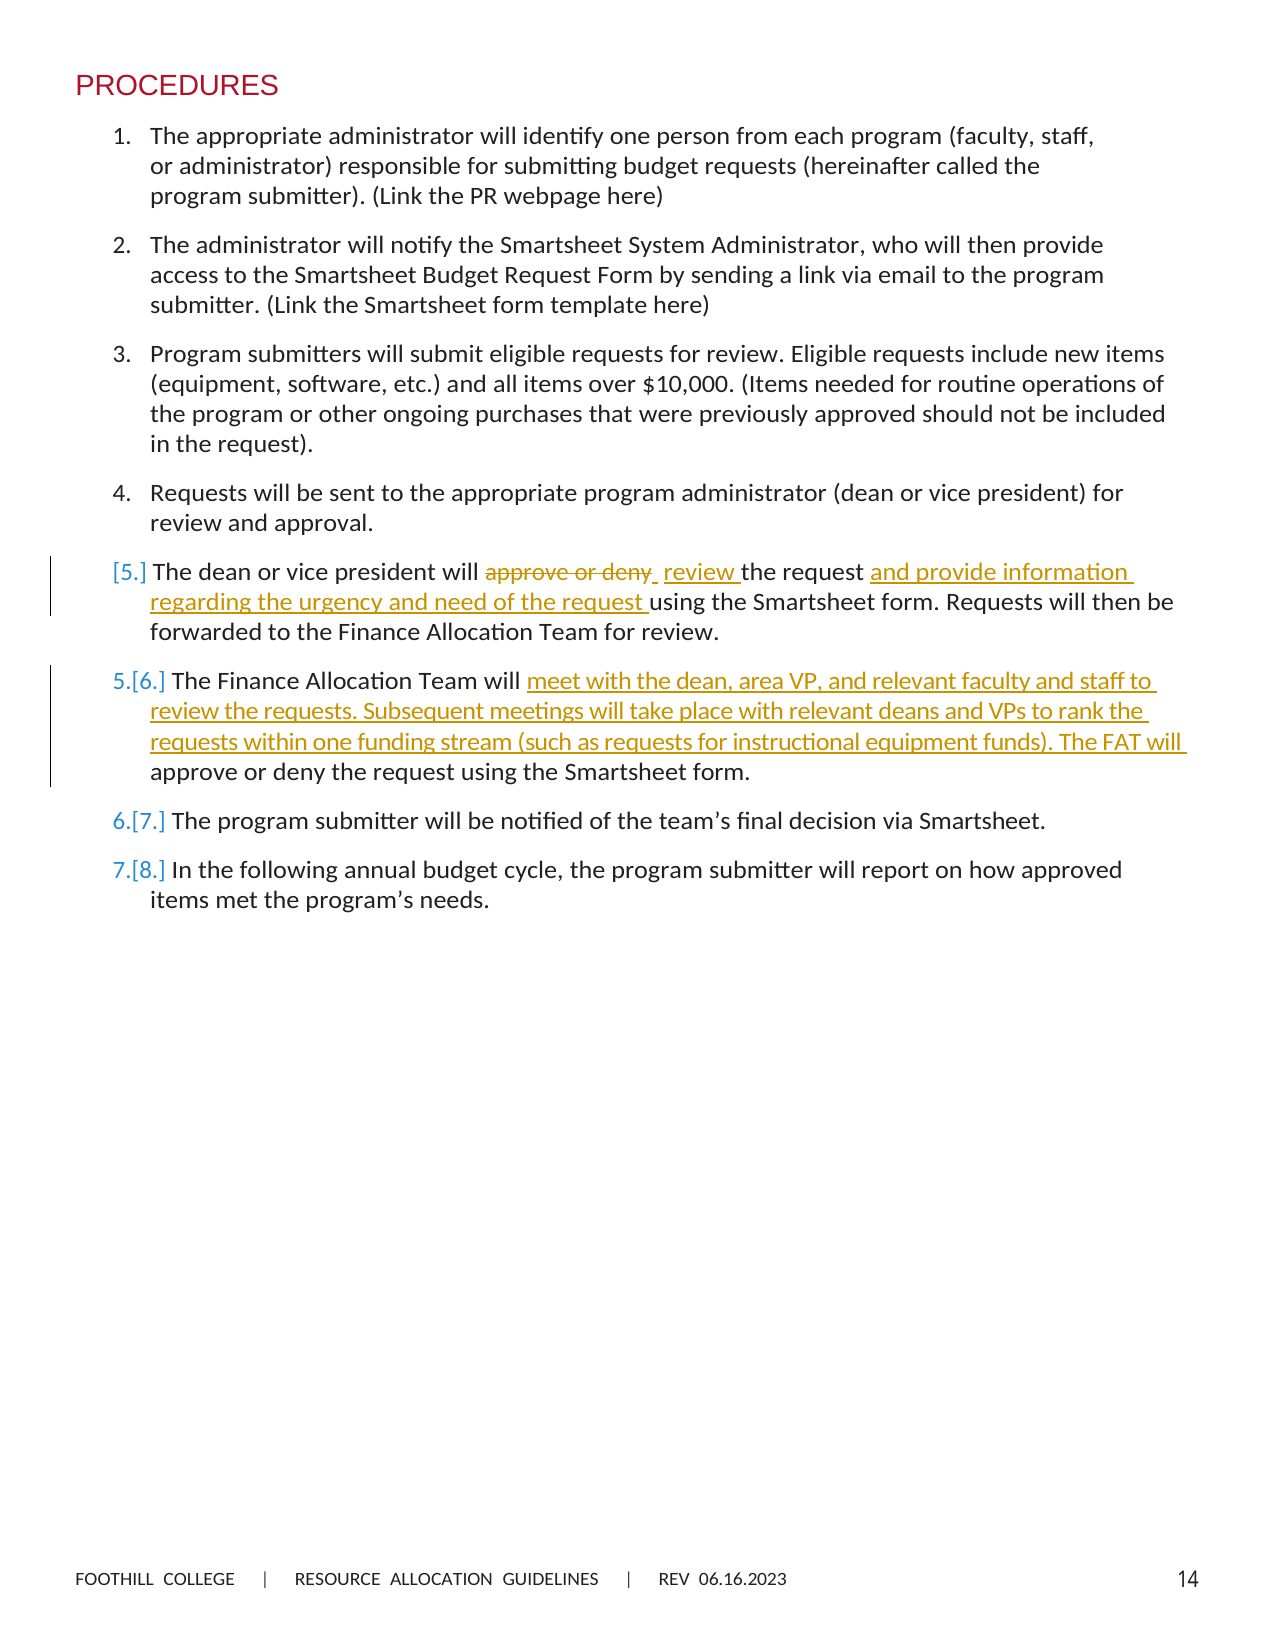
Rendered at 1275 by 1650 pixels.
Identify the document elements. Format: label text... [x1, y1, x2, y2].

subtitle PROCEDURES [75, 68, 1212, 102]
list The appropriate administrator will identify one person from each program (faculty, staff, or administrator) responsible for submitting budget requests (hereinafter called the program submitter). (Link the PR webpage here) [112, 121, 1123, 211]
list The Finance Allocation Team will approve or deny the request using the Smartsheet form. [112, 665, 1212, 787]
list The administrator will notify the Smartsheet System Administrator, who will then provide access to the Smartsheet Budget Request Form by sending a link via email to the program submitter. (Link the Smartsheet form template here) [112, 230, 1177, 319]
list Requests will be sent to the appropriate program administrator (dean or vice president) for review and approval. [112, 478, 1200, 538]
list Program submitters will submit eligible requests for review. Eligible requests include new items (equipment, software, etc.) and all items over $10,000. (Items needed for routine operations of the program or other ongoing purchases that were previously approved should not be included in the request). [112, 339, 1189, 458]
list In the following annual budget cycle, the program submitter will report on how approved items met the program’s needs. [112, 854, 1165, 914]
list The program submitter will be notified of the team’s final decision via Smartsheet. [112, 805, 1212, 836]
list The dean or vice president will the request using the Smartsheet form. Requests will then be forwarded to the Finance Allocation Team for review. [112, 556, 1190, 646]
